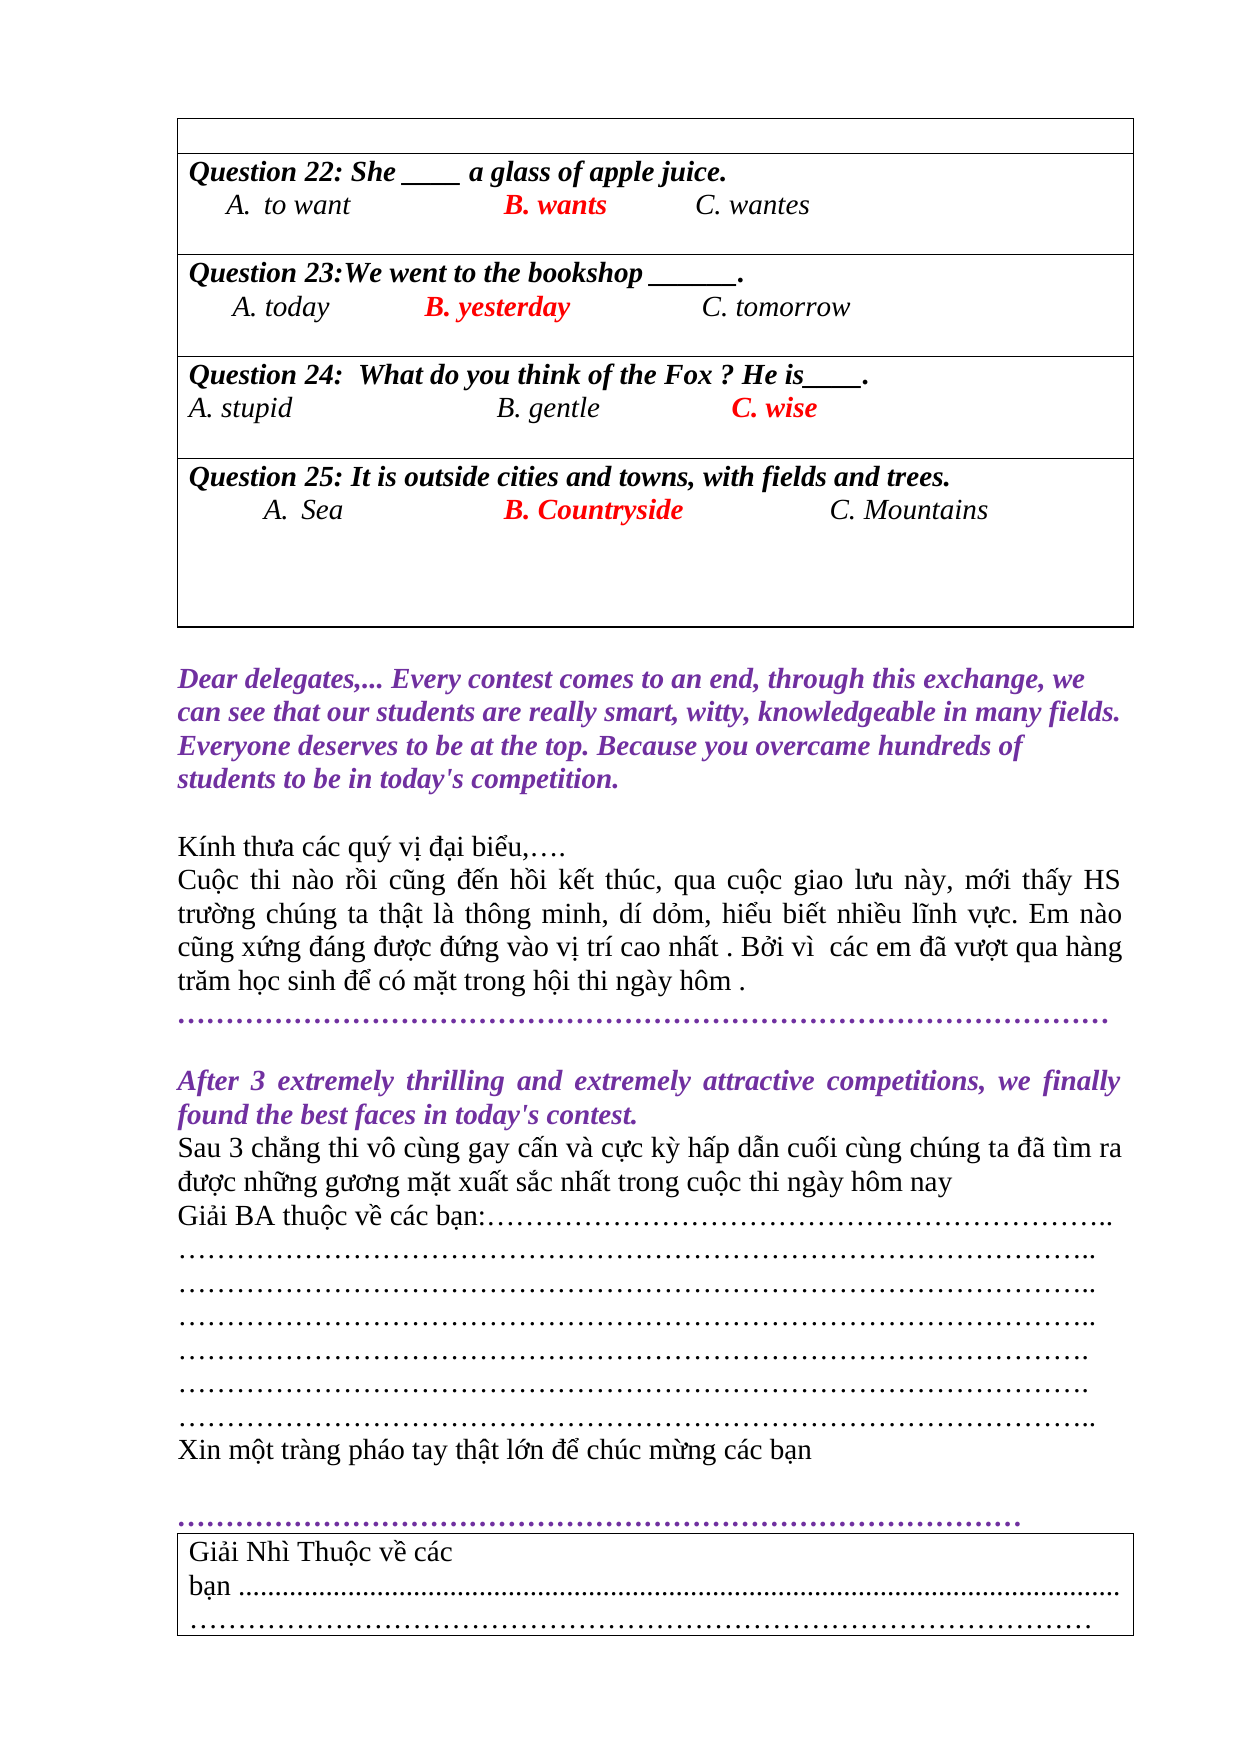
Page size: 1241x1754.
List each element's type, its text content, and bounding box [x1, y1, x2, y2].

table_cell Question 25: It is outside cities and towns, with fields and trees. Sea B. Countryside C. Mountains [178, 459, 1133, 626]
table_cell Question 22: She ____ a glass of apple juice. to want B. wants C. wantes [178, 154, 1133, 254]
text Sau 3 chẳng thi vô cùng gay cấn và cực kỳ hấp dẫn cuối cùng chúng ta đã tìm ra được những gương mặt xuất sắc nhất trong cuộc thi ngày hôm nay [177, 1131, 1122, 1198]
text Kính thưa các quý vị đại biểu,…. [177, 829, 1122, 862]
text After 3 extremely thrilling and extremely attractive competitions, we finally found the best faces in today's contest. [177, 1063, 1122, 1131]
text ………………………………………………………………………………….. [177, 1265, 1122, 1298]
text Cuộc thi nào rồi cũng đến hồi kết thúc, qua cuộc giao lưu này, mới thấy HS trường chúng ta thật là thông minh, dí dỏm, hiểu biết nhiều lĩnh vực. Em nào cũng xứng đáng được đứng vào vị trí cao nhất . Bởi vì các em đã vượt qua hàng trăm học sinh để có mặt trong hội thi ngày hôm . [177, 862, 1122, 996]
text …………………………………………………………………………………. [177, 1365, 1122, 1399]
text …………………………………………………………………………………. [177, 1332, 1122, 1365]
text ………………………………………………………………………………….. [177, 1298, 1122, 1332]
table_cell Question 24: What do you think of the Fox ? He is____. A. stupid B. gentle C. wise [178, 357, 1133, 458]
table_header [178, 1534, 1133, 1635]
text ………………………………………………………………………………….. [177, 1399, 1122, 1432]
text …………………………………………………………………………………… [177, 996, 1122, 1030]
table_cell Question 23:We went to the bookshop ______. A. today B. yesterday C. tomorrow [178, 255, 1133, 356]
text …………………………………………………………………………… [177, 1499, 1122, 1533]
text Giải BA thuộc về các bạn:……………………………………………………….. [177, 1198, 1122, 1231]
text Dear delegates,... Every contest comes to an end, through this exchange, we can see that our students are really smart, witty, knowledgeable in many fields. Everyone deserves to be at the top. Because you overcame hundreds of students to be in today's competition. [177, 661, 1122, 795]
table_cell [178, 119, 1133, 153]
text ………………………………………………………………………………….. [177, 1231, 1122, 1265]
text Xin một tràng pháo tay thật lớn để chúc mừng các bạn [177, 1432, 1122, 1466]
